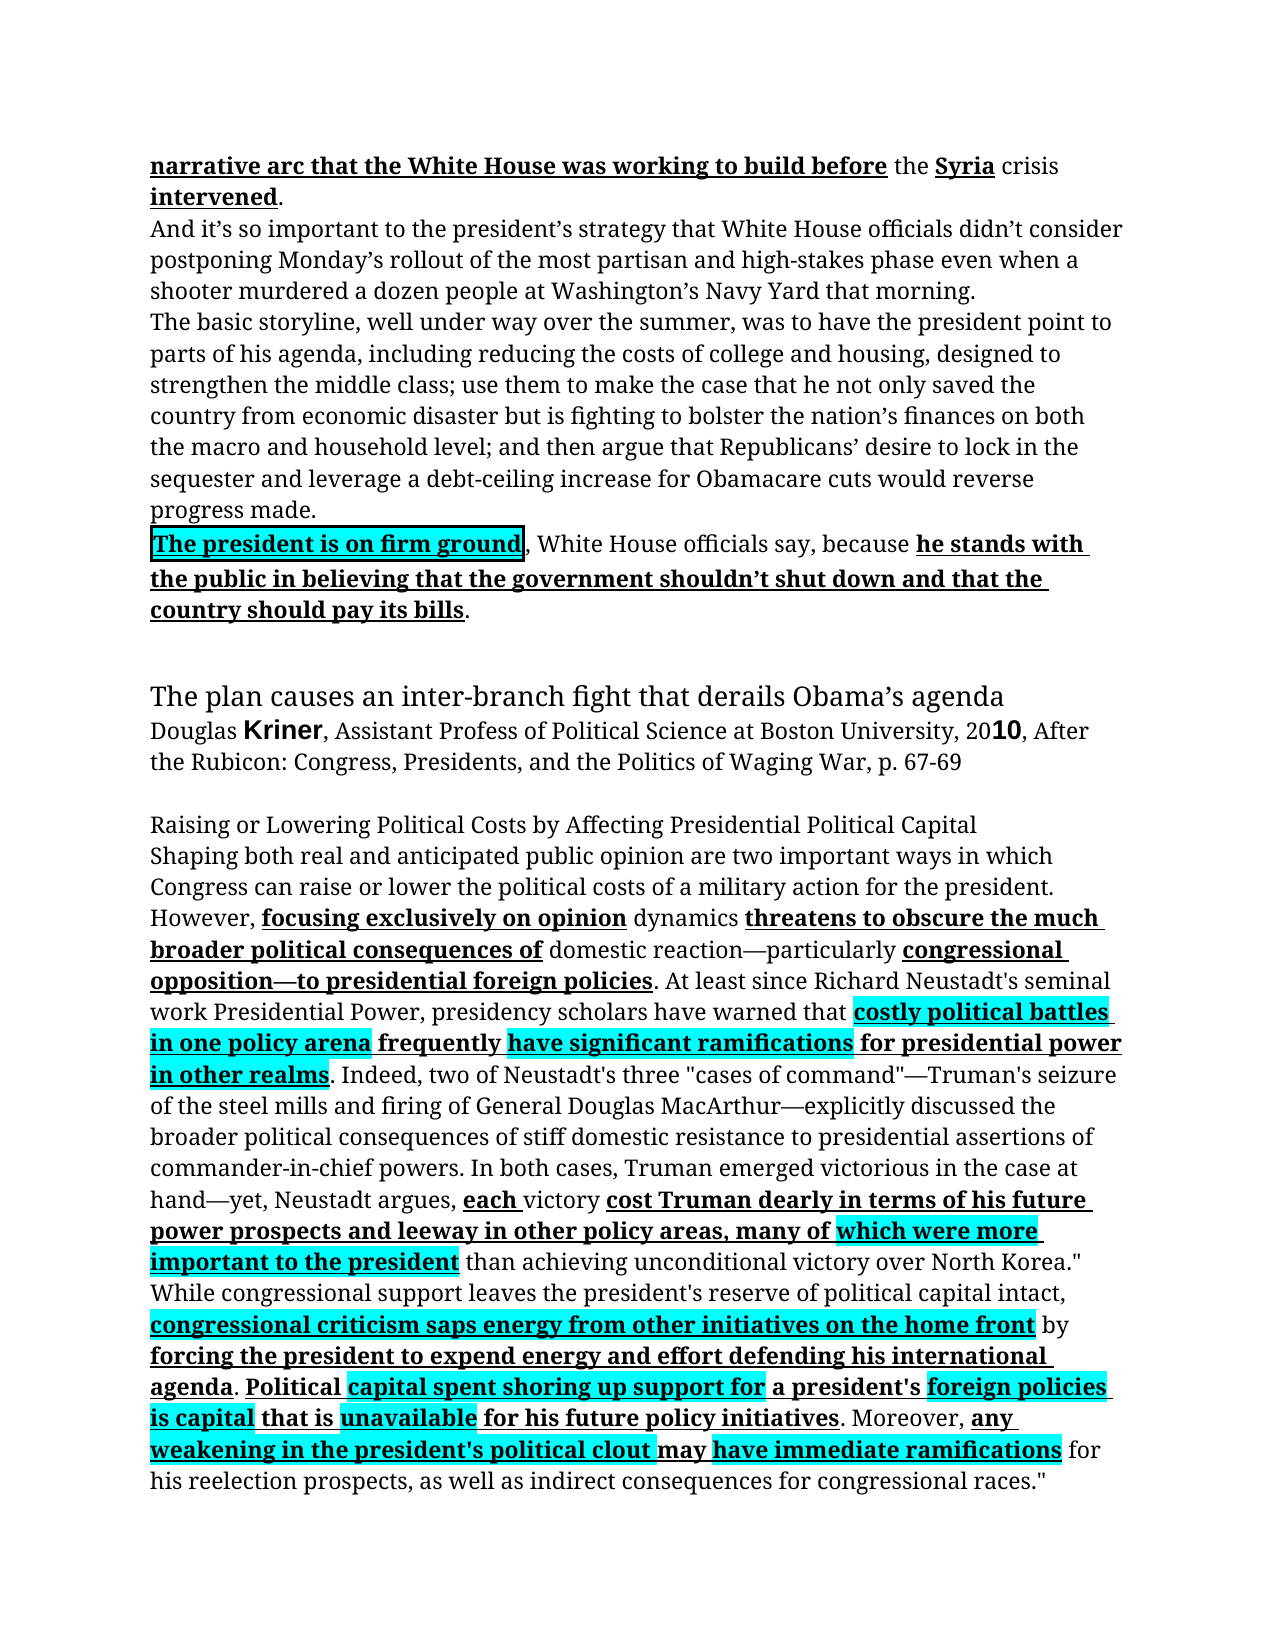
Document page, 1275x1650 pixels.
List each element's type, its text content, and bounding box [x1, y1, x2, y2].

subtitle The plan causes an inter-branch fight that derails Obama’s agenda [150, 677, 1125, 714]
text And it’s so important to the president’s strategy that White House officials didn’t consider postponing Monday’s rollout of the most partisan and high-stakes phase even when a shooter murdered a dozen people at Washington’s Navy Yard that morning. [150, 212, 1125, 306]
text Shaping both real and anticipated public opinion are two important ways in which Congress can raise or lower the political costs of a military action for the president. However, focusing exclusively on opinion dynamics threatens to obscure the much broader political consequences of domestic reaction—particularly congressional opposition—to presidential foreign policies. At least since Richard Neustadt's seminal work Presidential Power, presidency scholars have warned that costly political battles in one policy arena frequently have significant ramifications for presidential power in other realms. Indeed, two of Neustadt's three "cases of command"—Truman's seizure of the steel mills and firing of General Douglas MacArthur—explicitly discussed the broader political consequences of stiff domestic resistance to presidential assertions of commander-in-chief powers. In both cases, Truman emerged victorious in the case at hand—yet, Neustadt argues, each victory cost Truman dearly in terms of his future power prospects and leeway in other policy areas, many of which were more important to the president than achieving unconditional victory over North Korea." [150, 840, 1125, 1277]
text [150, 150, 1125, 212]
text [150, 1277, 1125, 1496]
text The president is on firm ground, White House officials say, because he stands with the public in believing that the government shouldn’t shut down and that the country should pay its bills. [150, 525, 1125, 625]
text Douglas Kriner, Assistant Profess of Political Science at Boston University, 2010, After the Rubicon: Congress, Presidents, and the Politics of Waging War, p. 67-69 [150, 714, 1125, 777]
text Raising or Lowering Political Costs by Affecting Presidential Political Capital [150, 809, 1125, 840]
text The basic storyline, well under way over the summer, was to have the president point to parts of his agenda, including reducing the costs of college and housing, designed to strengthen the middle class; use them to make the case that he not only saved the country from economic disaster but is fighting to bolster the nation’s finances on both the macro and household level; and then argue that Republicans’ desire to lock in the sequester and leverage a debt-ceiling increase for Obamacare cuts would reverse progress made. [150, 306, 1125, 525]
